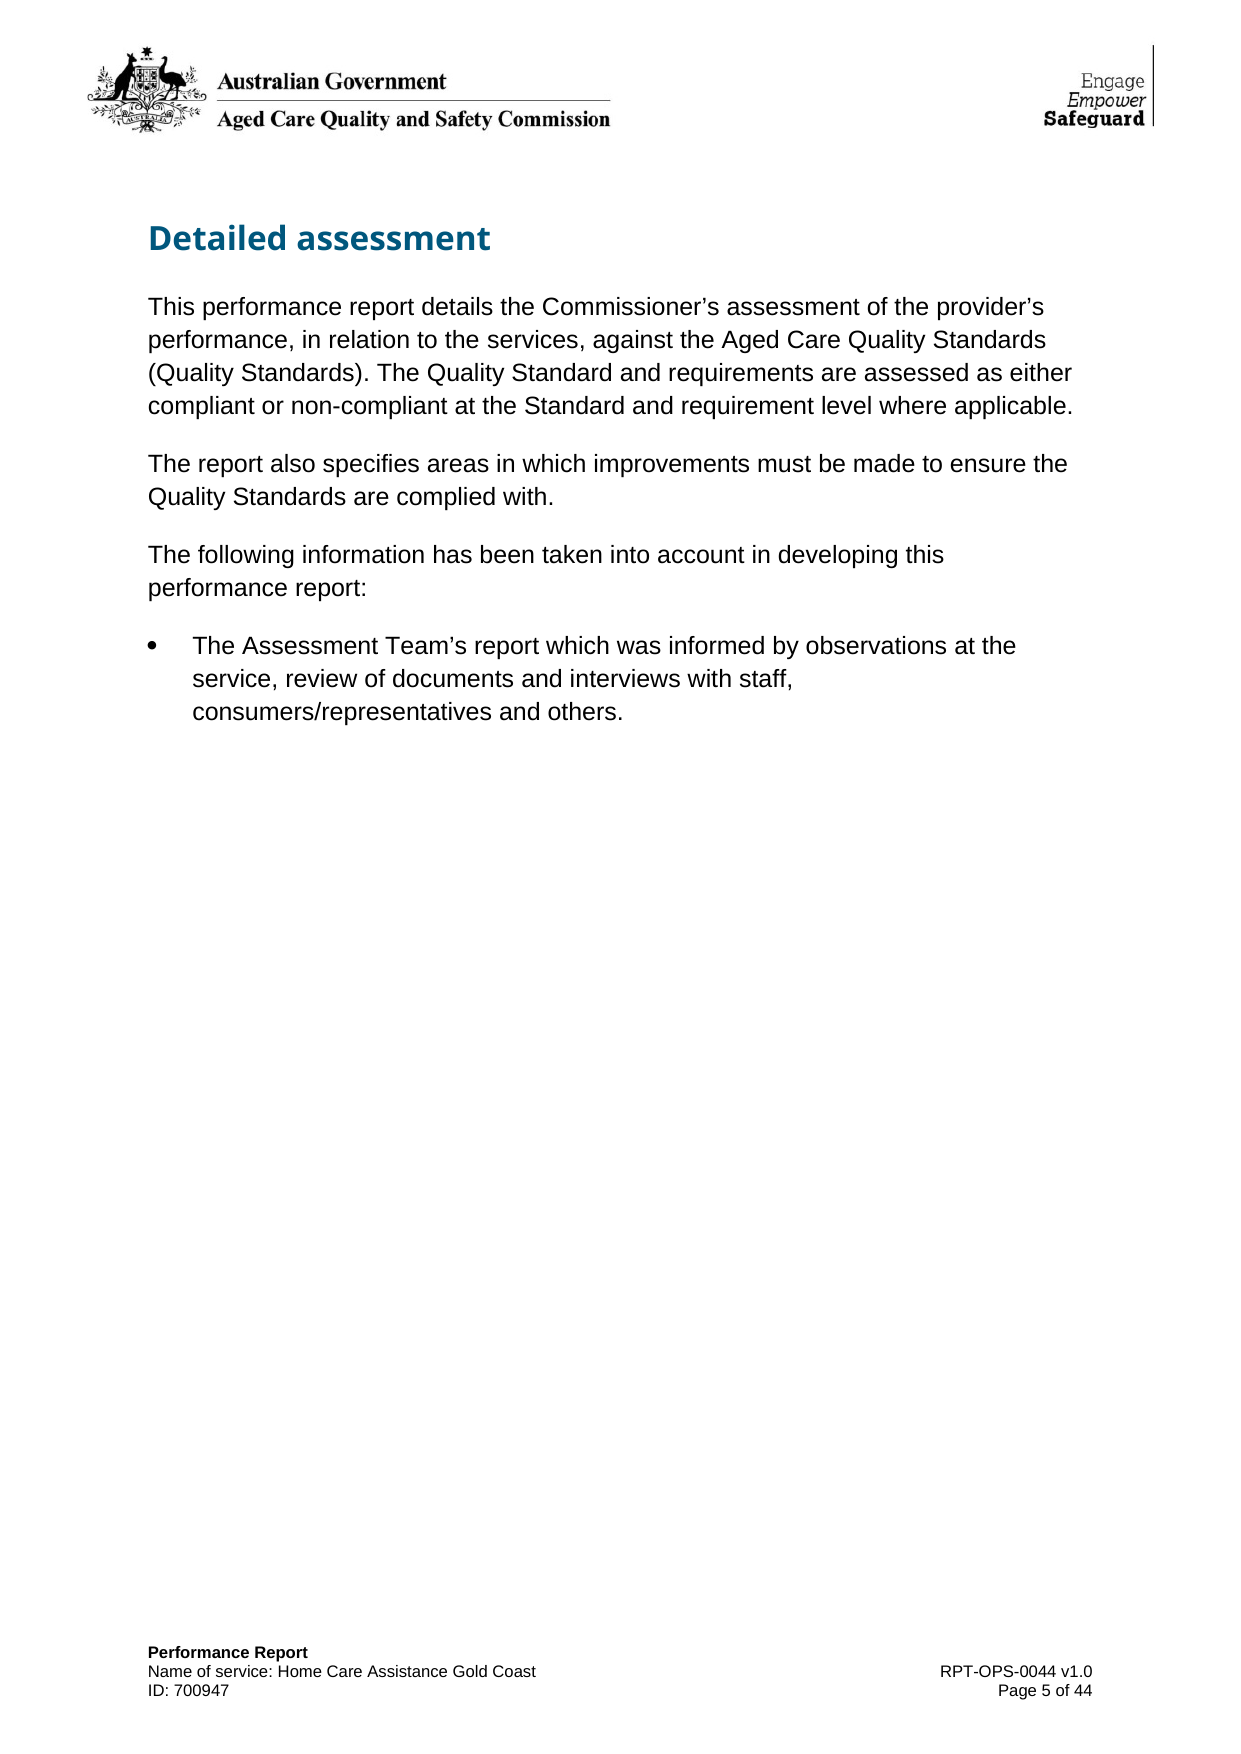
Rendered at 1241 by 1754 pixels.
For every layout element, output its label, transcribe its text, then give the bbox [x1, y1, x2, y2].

list The Assessment Team’s report which was informed by observations at the service, review of documents and interviews with staff, consumers/representatives and others. [148, 631, 1092, 726]
picture [1, 0, 1241, 154]
text This performance report details the Commissioner’s assessment of the provider’s performance, in relation to the services, against the Aged Care Quality Standards (Quality Standards). The Quality Standard and requirements are assessed as either compliant or non-compliant at the Standard and requirement level where applicable. [148, 292, 1092, 420]
subtitle Detailed assessment [148, 215, 1092, 260]
text The report also specifies areas in which improvements must be made to ensure the Quality Standards are complied with. [148, 449, 1092, 511]
text The following information has been taken into account in developing this performance report: [148, 540, 1092, 602]
